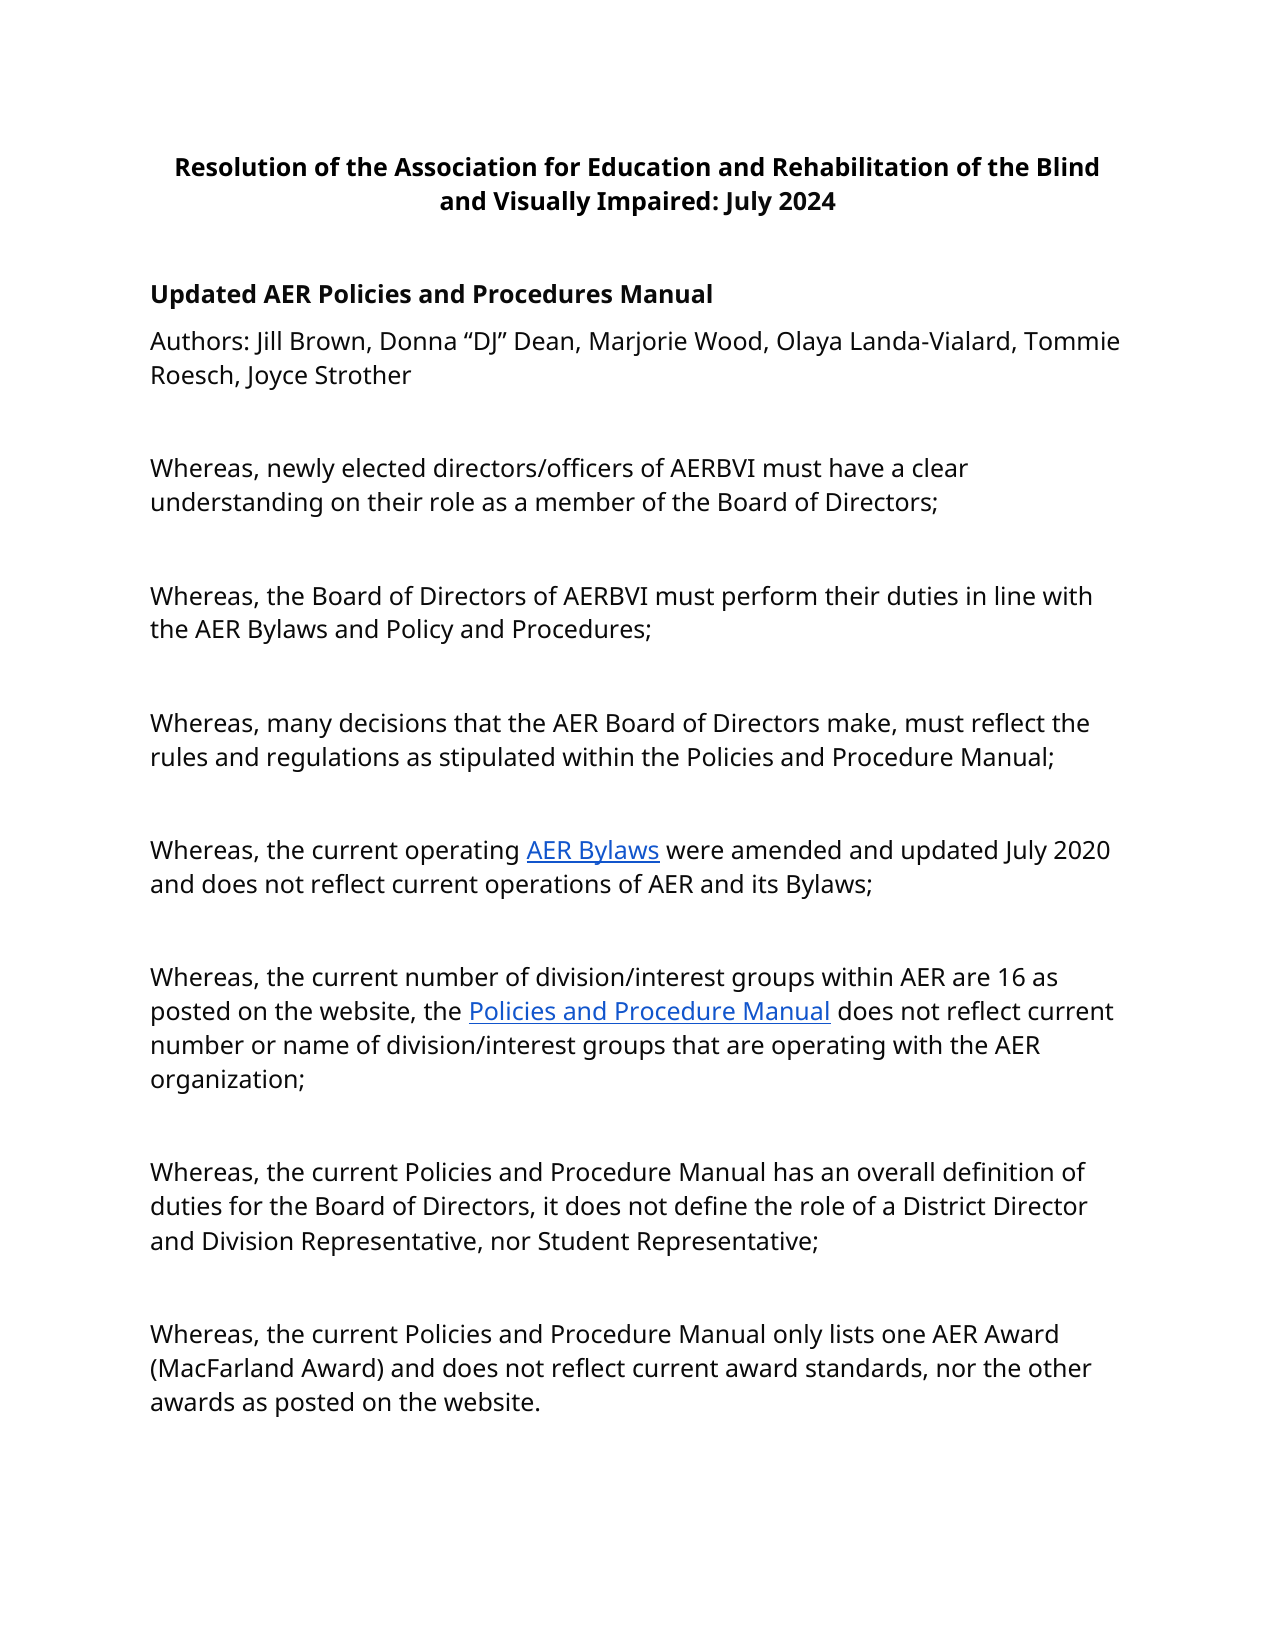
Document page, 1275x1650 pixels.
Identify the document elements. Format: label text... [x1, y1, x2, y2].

text Whereas, the current Policies and Procedure Manual only lists one AER Award (MacFarland Award) and does not reflect current award standards, nor the other awards as posted on the website. [150, 1316, 1125, 1418]
text Resolution of the Association for Education and Rehabilitation of the Blind and Visually Impaired: July 2024 [150, 150, 1125, 218]
text Whereas, the current Policies and Procedure Manual has an overall definition of duties for the Board of Directors, it does not define the role of a District Director and Division Representative, nor Student Representative; [150, 1155, 1125, 1257]
text Authors: Jill Brown, Donna “DJ” Dean, Marjorie Wood, Olaya Landa-Vialard, Tommie Roesch, Joyce Strother [150, 324, 1125, 392]
text Whereas, many decisions that the AER Board of Directors make, must reflect the rules and regulations as stipulated within the Policies and Procedure Manual; [150, 705, 1125, 773]
text Whereas, the current operating AER Bylaws were amended and updated July 2020 and does not reflect current operations of AER and its Bylaws; [150, 832, 1125, 901]
text Whereas, newly elected directors/officers of AERBVI must have a clear understanding on their role as a member of the Board of Directors; [150, 451, 1125, 519]
text Whereas, the current number of division/interest groups within AER are 16 as posted on the website, the Policies and Procedure Manual does not reflect current number or name of division/interest groups that are operating with the AER organization; [150, 960, 1125, 1096]
text Whereas, the Board of Directors of AERBVI must perform their duties in line with the AER Bylaws and Policy and Procedures; [150, 578, 1125, 646]
text Updated AER Policies and Procedures Manual [150, 277, 1125, 311]
